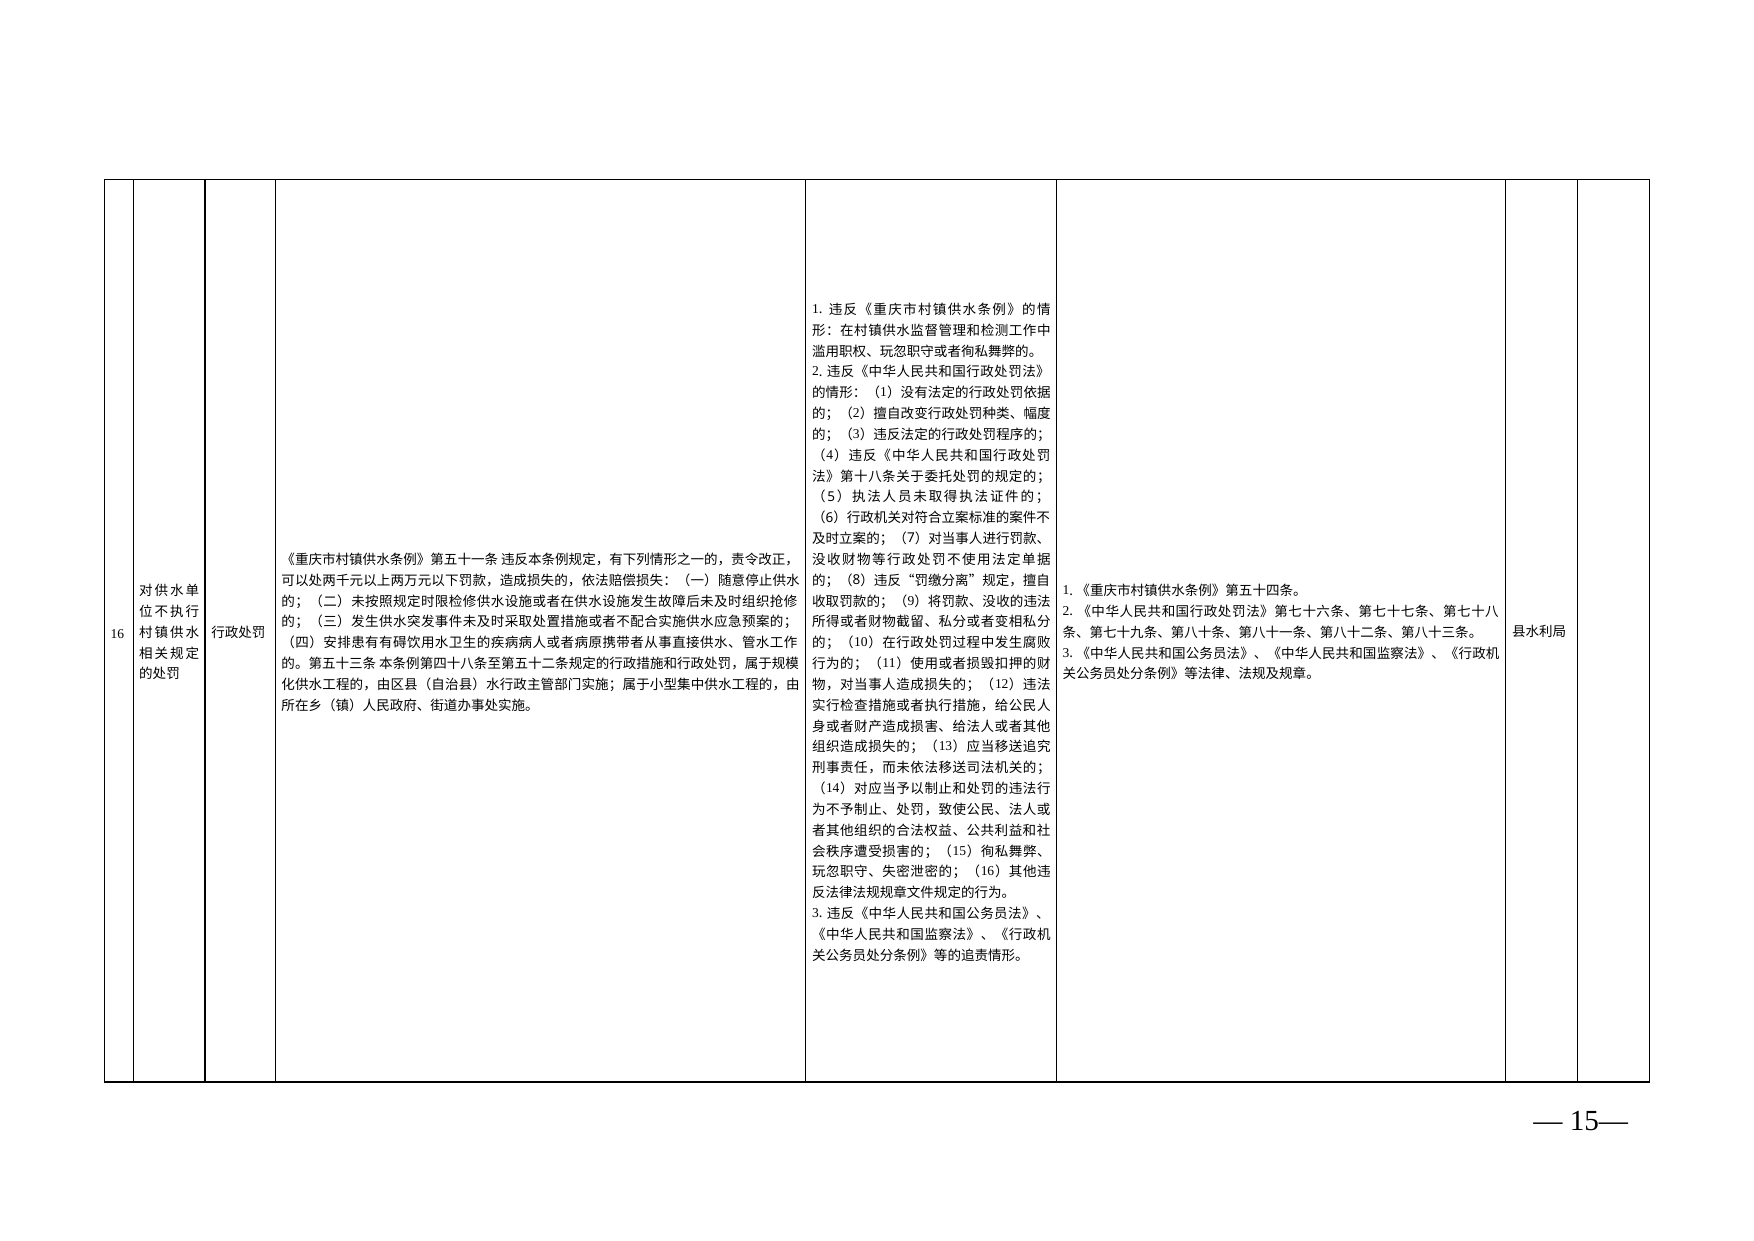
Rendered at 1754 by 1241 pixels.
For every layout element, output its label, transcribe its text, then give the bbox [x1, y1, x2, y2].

table_cell 行政处罚 [206, 180, 275, 1081]
table_cell 对供水单位不执行村镇供水相关规定的处罚 [134, 180, 204, 1081]
table_cell 县水利局 [1506, 180, 1577, 1081]
table_cell [1578, 180, 1649, 1081]
table_cell 16 [105, 180, 133, 1081]
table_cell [1057, 180, 1505, 1081]
table_cell 《重庆市村镇供水条例》第五十一条 违反本条例规定，有下列情形之一的，责令改正，可以处两千元以上两万元以下罚款，造成损失的，依法赔偿损失：（一）随意停止供水的；（二）未按照规定时限检修供水设施或者在供水设施发生故障后未及时组织抢修的；（三）发生供水突发事件未及时采取处置措施或者不配合实施供水应急预案的；（四）安排患有有碍饮用水卫生的疾病病人或者病原携带者从事直接供水、管水工作的。第五十三条 本条例第四十八条至第五十二条规定的行政措施和行政处罚，属于规模化供水工程的，由区县（自治县）水行政主管部门实施；属于小型集中供水工程的，由所在乡（镇）人民政府、街道办事处实施。 [276, 180, 805, 1081]
